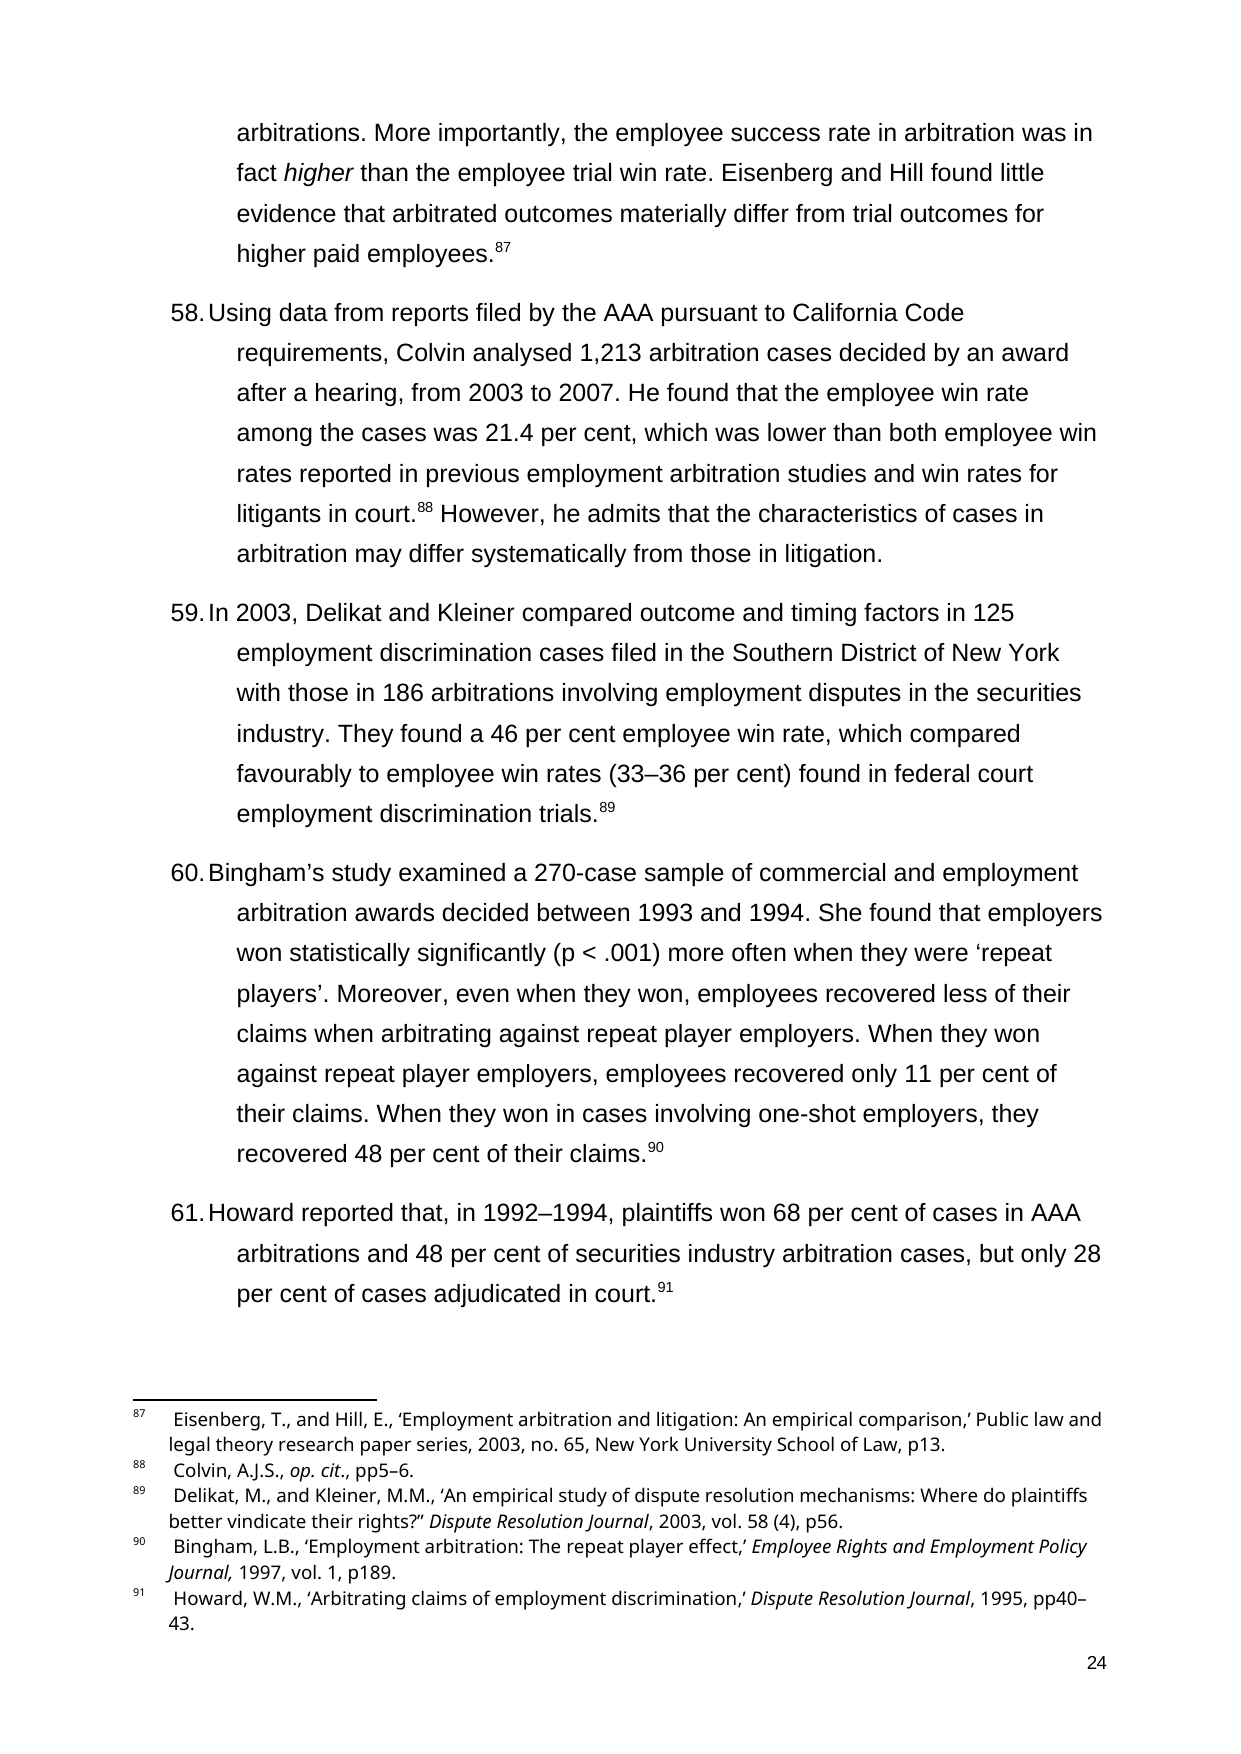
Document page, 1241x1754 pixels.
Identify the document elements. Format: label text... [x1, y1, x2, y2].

text Using data from reports filed by the AAA pursuant to California Code requirements, Colvin analysed 1,213 arbitration cases decided by an award after a hearing, from 2003 to 2007. He found that the employee win rate among the cases was 21.4 per cent, which was lower than both employee win rates reported in previous employment arbitration studies and win rates for litigants in court. However, he admits that the characteristics of cases in arbitration may differ systematically from those in litigation. [170, 298, 1107, 568]
text Howard reported that, in 1992–1994, plaintiffs won 68 per cent of cases in AAA arbitrations and 48 per cent of securities industry arbitration cases, but only 28 per cent of cases adjudicated in court. [170, 1198, 1107, 1307]
text Bingham’s study examined a 270-case sample of commercial and employment arbitration awards decided between 1993 and 1994. She found that employers won statistically significantly (p < .001) more often when they were ‘repeat players’. Moreover, even when they won, employees recovered less of their claims when arbitrating against repeat player employers. When they won against repeat player employers, employees recovered only 11 per cent of their claims. When they won in cases involving one-shot employers, they recovered 48 per cent of their claims. [170, 858, 1107, 1168]
text In 2003, Delikat and Kleiner compared outcome and timing factors in 125 employment discrimination cases filed in the Southern District of New York with those in 186 arbitrations involving employment disputes in the securities industry. They found a 46 per cent employee win rate, which compared favourably to employee win rates (33–36 per cent) found in federal court employment discrimination trials. [170, 598, 1107, 828]
text Eisenberg and Hill used a database of AAA employment dispute awards to compare court-tried employment cases and arbitrated employment claims. The data consisted of 297 awards from 1999 to 2000. They compared adjudicated and arbitrated outcomes, with cases divided into civil rights claims and the other non-civil rights claims and subdivided into higher pay and lower pay employee disputes. In non-civil rights disputes, higher pay employees prevailed in 50 of 77 cases (65 per cent); lower pay employees prevailed in 38 of 96 cases (40 per cent). These rates were statistically significantly different (p = .001). The authors found no evidence of a significant difference (p = .252) between higher pay arbitration outcomes and litigated outcomes. The employee success rate in state-court litigation, 57 per cent (82 of 145 cases), was similar to the 65 per cent success rate in higher pay employee arbitrations. More importantly, the employee success rate in arbitration was in fact higher than the employee trial win rate. Eisenberg and Hill found little evidence that arbitrated outcomes materially differ from trial outcomes for higher paid employees. [170, 118, 1107, 267]
